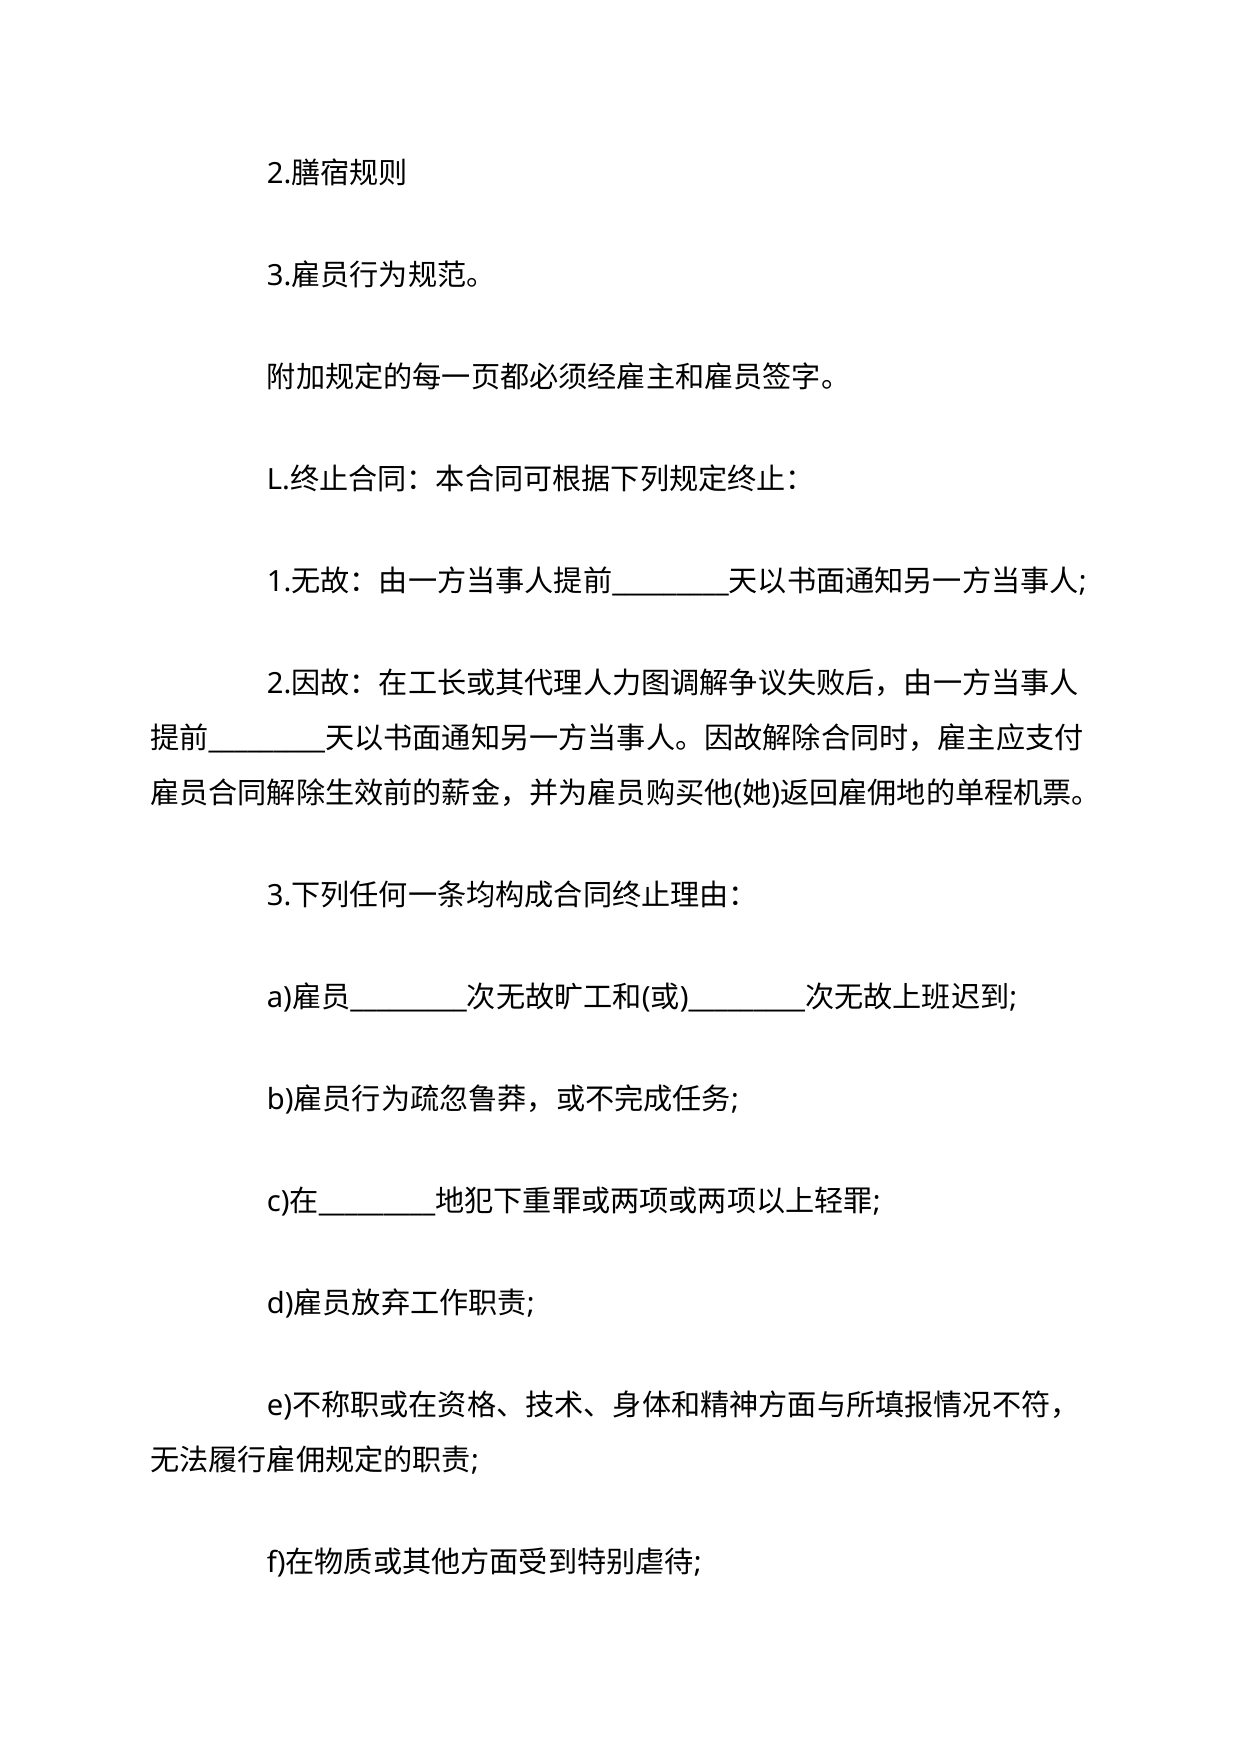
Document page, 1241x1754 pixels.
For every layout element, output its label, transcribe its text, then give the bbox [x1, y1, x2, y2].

text f)在物质或其他方面受到特别虐待; [150, 1538, 1090, 1581]
text 3.雇员行为规范。 [150, 252, 1090, 294]
text 3.下列任何一条均构成合同终止理由： [150, 872, 1090, 914]
text 附加规定的每一页都必须经雇主和雇员签字。 [150, 354, 1090, 396]
text 1.无故：由一方当事人提前_________天以书面通知另一方当事人; [150, 558, 1090, 600]
text 2.膳宿规则 [150, 150, 1090, 192]
text a)雇员_________次无故旷工和(或)_________次无故上班迟到; [150, 974, 1090, 1016]
text L.终止合同：本合同可根据下列规定终止： [150, 456, 1090, 498]
text e)不称职或在资格、技术、身体和精神方面与所填报情况不符，无法履行雇佣规定的职责; [150, 1382, 1090, 1479]
text 2.因故：在工长或其代理人力图调解争议失败后，由一方当事人提前_________天以书面通知另一方当事人。因故解除合同时，雇主应支付雇员合同解除生效前的薪金，并为雇员购买他(她)返回雇佣地的单程机票。 [150, 660, 1090, 812]
text c)在_________地犯下重罪或两项或两项以上轻罪; [150, 1178, 1090, 1220]
text d)雇员放弃工作职责; [150, 1279, 1090, 1322]
text b)雇员行为疏忽鲁莽，或不完成任务; [150, 1076, 1090, 1118]
